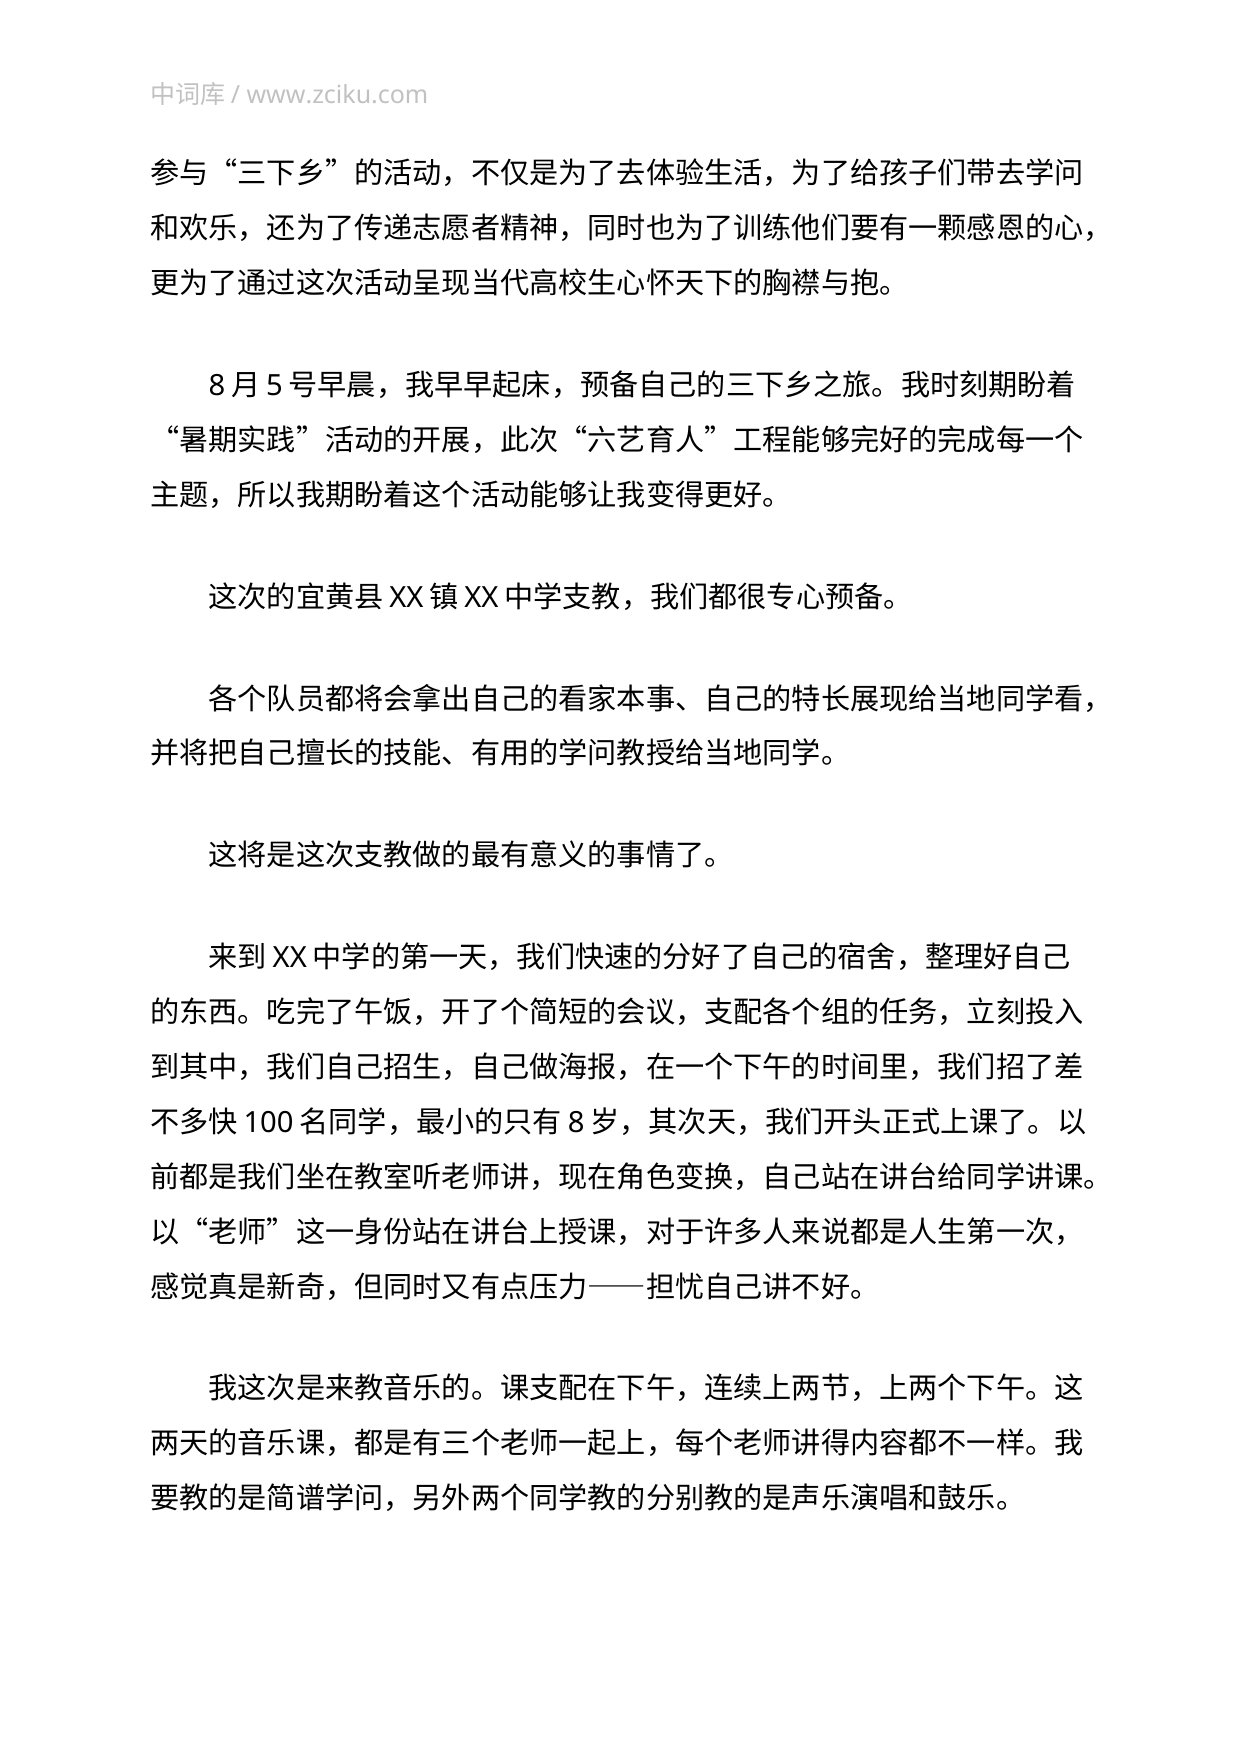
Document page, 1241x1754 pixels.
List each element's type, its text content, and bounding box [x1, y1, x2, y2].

text 各个队员都将会拿出自己的看家本事、自己的特长展现给当地同学看，并将把自己擅长的技能、有用的学问教授给当地同学。 [150, 675, 1090, 772]
text 这将是这次支教做的最有意义的事情了。 [150, 832, 1090, 874]
text 我这次是来教音乐的。课支配在下午，连续上两节，上两个下午。这两天的音乐课，都是有三个老师一起上，每个老师讲得内容都不一样。我要教的是简谱学问，另外两个同学教的分别教的是声乐演唱和鼓乐。 [150, 1365, 1090, 1517]
text 8月5号早晨，我早早起床，预备自己的三下乡之旅。我时刻期盼着“暑期实践”活动的开展，此次“六艺育人”工程能够完好的完成每一个主题，所以我期盼着这个活动能够让我变得更好。 [150, 362, 1090, 514]
text 这次的宜黄县XX镇XX中学支教，我们都很专心预备。 [150, 573, 1090, 616]
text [150, 150, 1090, 302]
text 来到XX中学的第一天，我们快速的分好了自己的宿舍，整理好自己的东西。吃完了午饭，开了个简短的会议，支配各个组的任务，立刻投入到其中，我们自己招生，自己做海报，在一个下午的时间里，我们招了差不多快100名同学，最小的只有8岁，其次天，我们开头正式上课了。以前都是我们坐在教室听老师讲，现在角色变换，自己站在讲台给同学讲课。以“老师”这一身份站在讲台上授课，对于许多人来说都是人生第一次，感觉真是新奇，但同时又有点压力——担忧自己讲不好。 [150, 934, 1090, 1306]
